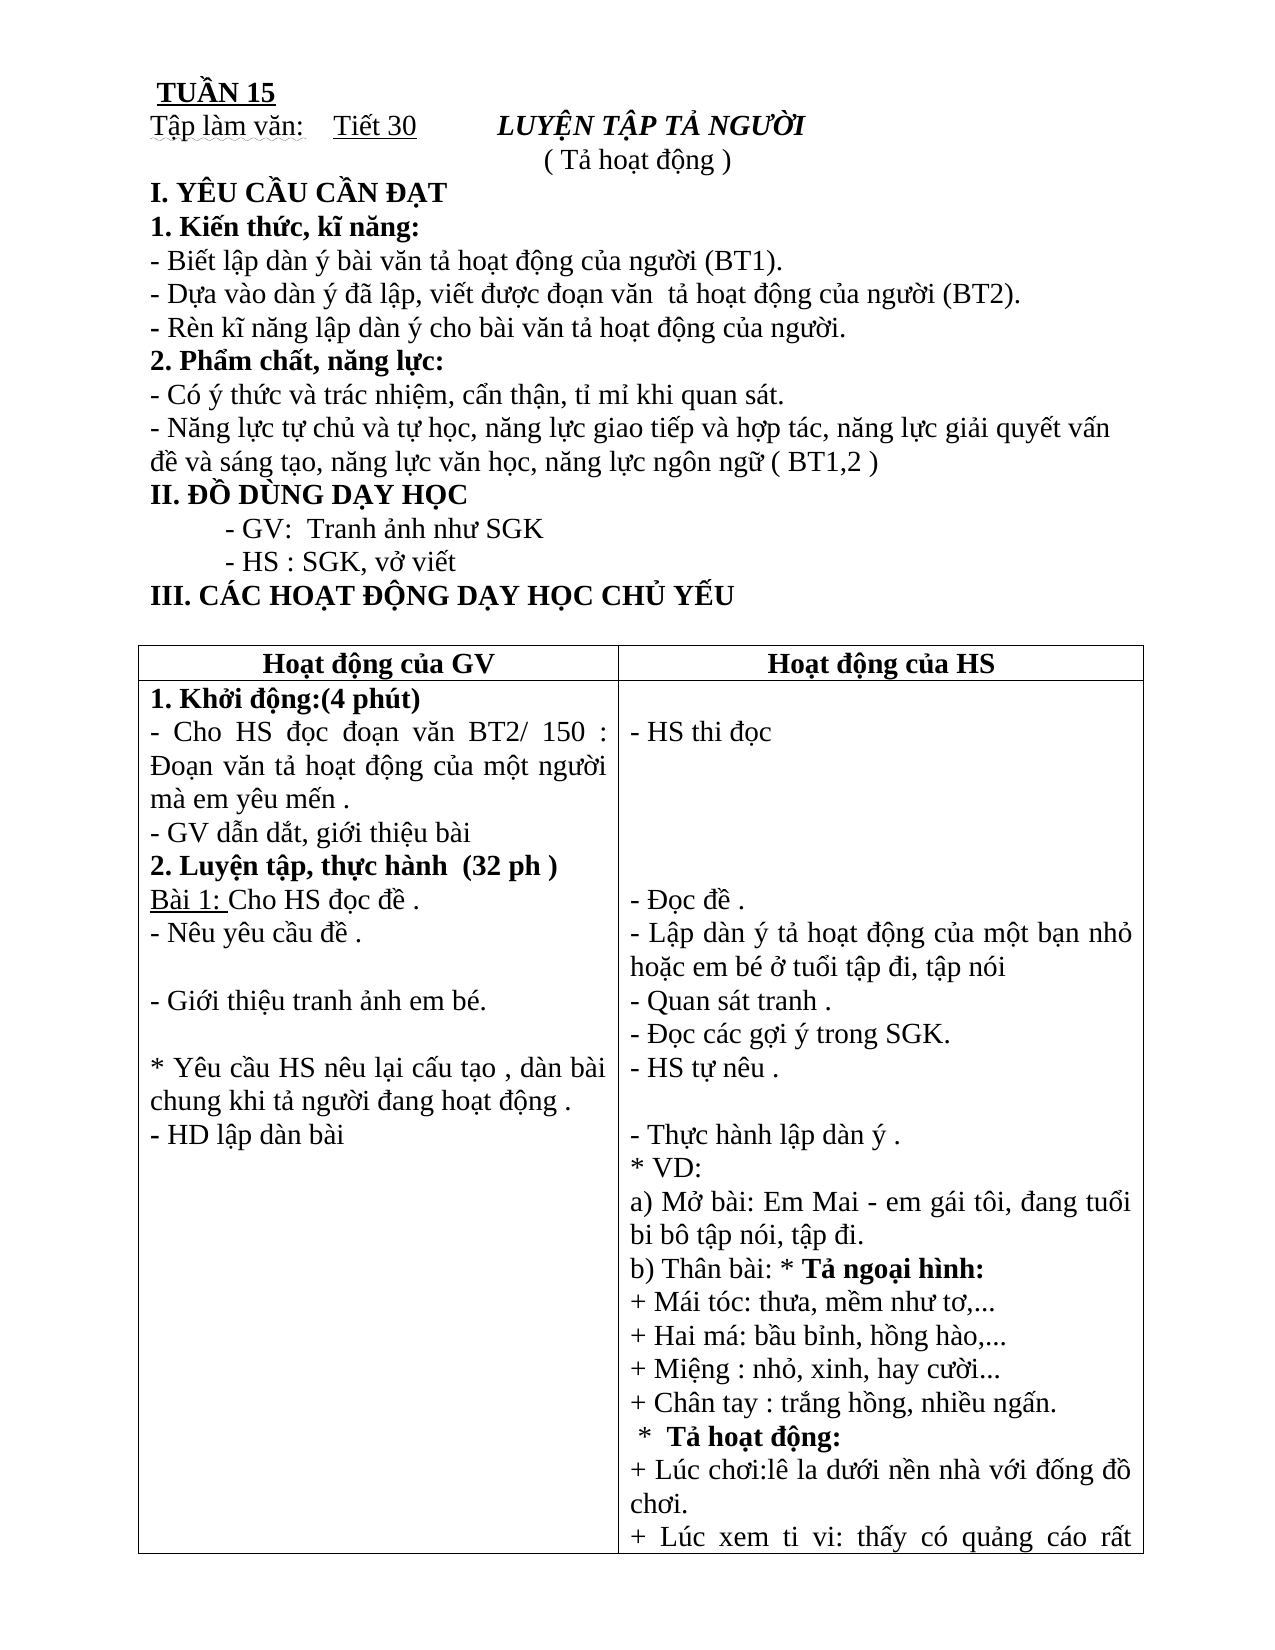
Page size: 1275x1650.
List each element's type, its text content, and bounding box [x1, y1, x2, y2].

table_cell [139, 681, 618, 1553]
text III. CÁC HOẠT ĐỘNG DẠY HỌC CHỦ YẾU [150, 578, 1125, 612]
text - Biết lập dàn ý bài văn tả hoạt động của người (BT1). [150, 243, 1125, 276]
table_header Hoạt động của GV [139, 646, 618, 680]
text - Năng lực tự chủ và tự học, năng lực giao tiếp và hợp tác, năng lực giải quyết vấn đề và sáng tạo, năng lực văn học, năng lực ngôn ngữ ( BT1,2 ) [150, 410, 1125, 477]
text I. YÊU CẦU CẦN ĐẠT [150, 176, 1125, 209]
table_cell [619, 681, 1143, 1553]
text Tập làm văn: Tiết 30 LUYỆN TẬP TẢ NGƯỜI [150, 108, 1125, 142]
text - Có ý thức và trác nhiệm, cẩn thận, tỉ mỉ khi quan sát. [150, 377, 1125, 410]
text TUẦN 15 [150, 75, 1125, 108]
text 2. Phẩm chất, năng lực: [150, 343, 1125, 377]
text - GV: Tranh ảnh như SGK [150, 511, 1125, 544]
text 1. Kiến thức, kĩ năng: [150, 209, 1125, 243]
table_header Hoạt động của HS [619, 646, 1143, 680]
text ( Tả hoạt động ) [150, 142, 1125, 176]
text - Dựa vào dàn ý đã lập, viết được đoạn văn tả hoạt động của người (BT2). [150, 276, 1125, 310]
text - HS : SGK, vở viết [150, 544, 1125, 578]
text - Rèn kĩ năng lập dàn ý cho bài văn tả hoạt động của người. [150, 310, 1125, 343]
text II. ĐỒ DÙNG DẠY HỌC [150, 477, 1125, 511]
